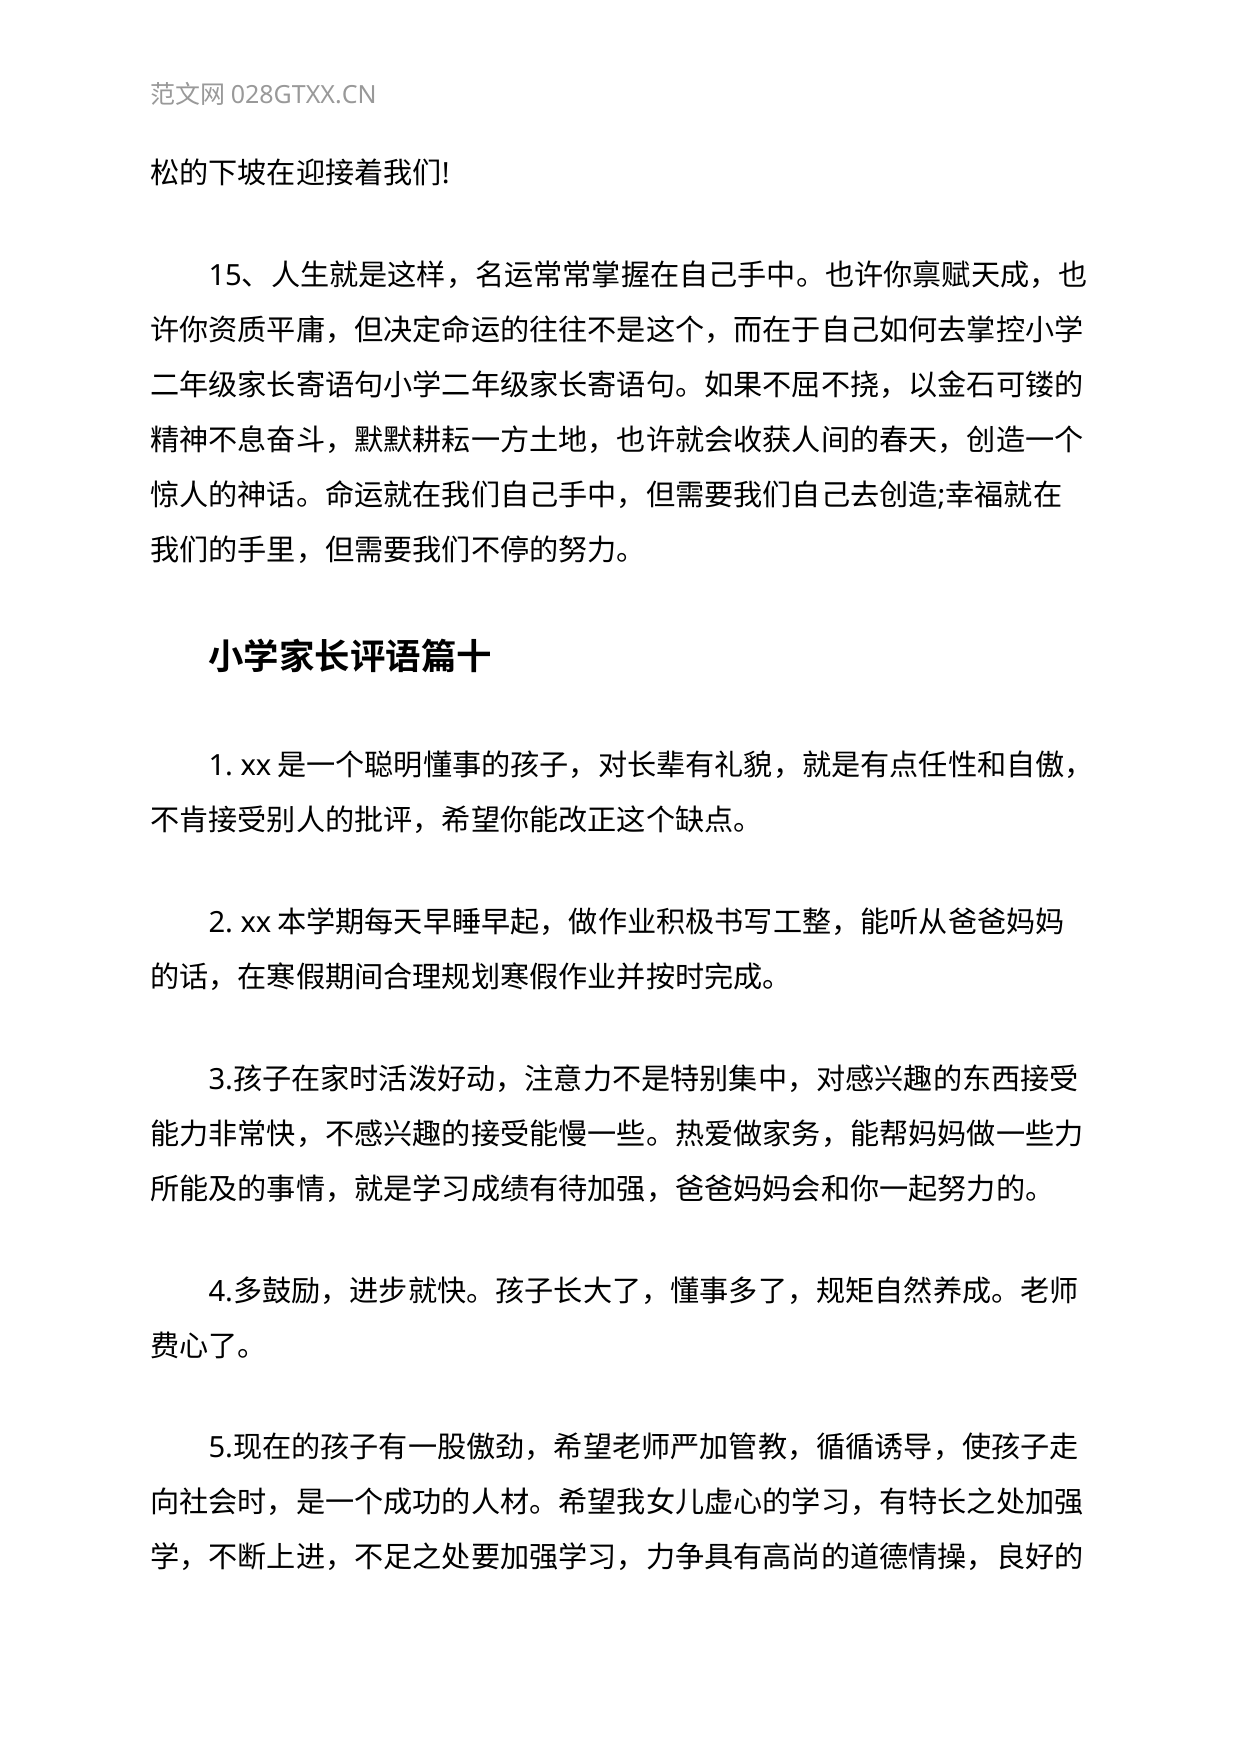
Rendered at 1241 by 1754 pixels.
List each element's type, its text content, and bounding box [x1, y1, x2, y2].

text 1. xx是一个聪明懂事的孩子，对长辈有礼貌，就是有点任性和自傲，不肯接受别人的批评，希望你能改正这个缺点。 [150, 742, 1090, 839]
text 4.多鼓励，进步就快。孩子长大了，懂事多了，规矩自然养成。老师费心了。 [150, 1267, 1090, 1364]
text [150, 150, 1090, 192]
text 15、人生就是这样，名运常常掌握在自己手中。也许你禀赋天成，也许你资质平庸，但决定命运的往往不是这个，而在于自己如何去掌控小学二年级家长寄语句小学二年级家长寄语句。如果不屈不挠，以金石可镂的精神不息奋斗，默默耕耘一方土地，也许就会收获人间的春天，创造一个惊人的神话。命运就在我们自己手中，但需要我们自己去创造;幸福就在我们的手里，但需要我们不停的努力。 [150, 252, 1090, 569]
text 3.孩子在家时活泼好动，注意力不是特别集中，对感兴趣的东西接受能力非常快，不感兴趣的接受能慢一些。热爱做家务，能帮妈妈做一些力所能及的事情，就是学习成绩有待加强，爸爸妈妈会和你一起努力的。 [150, 1055, 1090, 1208]
text 2. xx本学期每天早睡早起，做作业积极书写工整，能听从爸爸妈妈的话，在寒假期间合理规划寒假作业并按时完成。 [150, 899, 1090, 996]
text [150, 1424, 1090, 1576]
text 小学家长评语篇十 [150, 628, 1090, 680]
